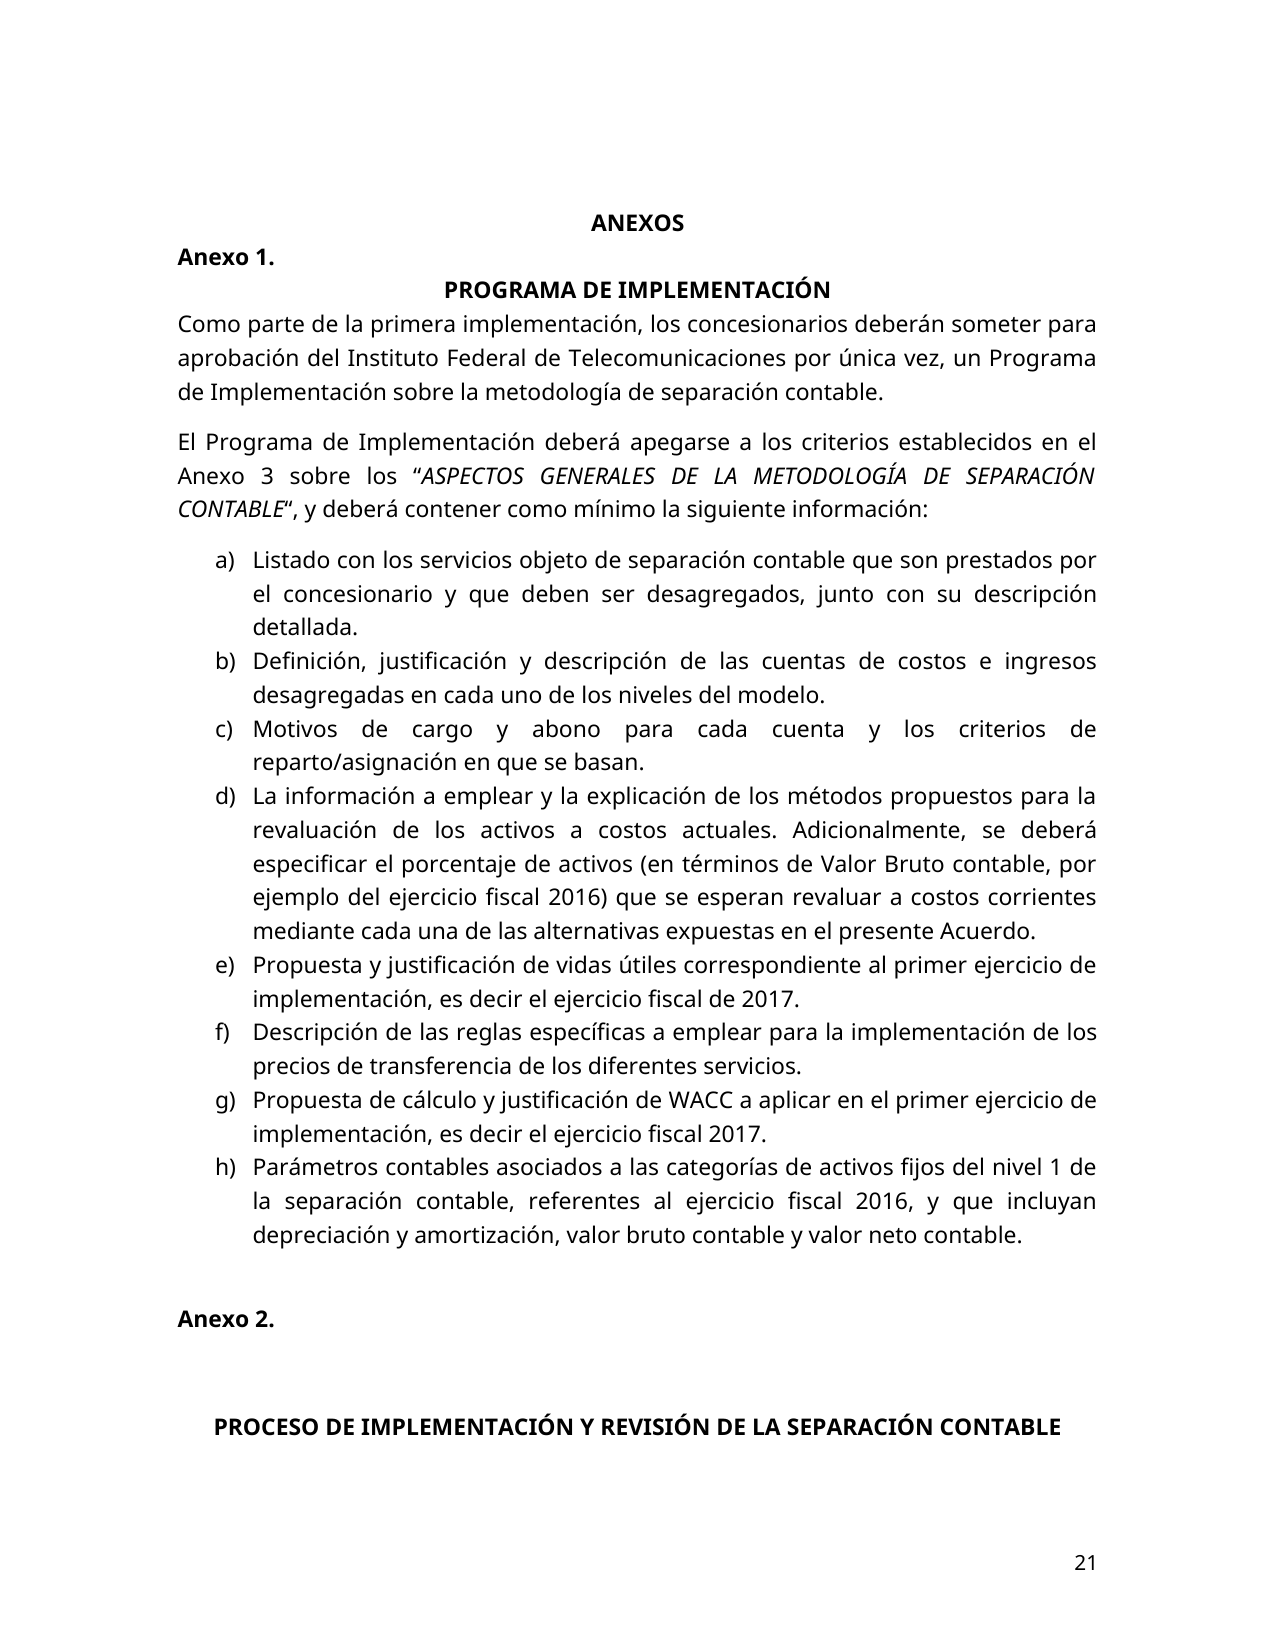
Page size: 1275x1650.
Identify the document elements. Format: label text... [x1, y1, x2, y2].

list Definición, justificación y descripción de las cuentas de costos e ingresos desagregadas en cada uno de los niveles del modelo. [215, 645, 1098, 710]
subtitle PROGRAMA DE IMPLEMENTACIÓN [177, 274, 1098, 306]
subtitle PROCESO DE IMPLEMENTACIÓN Y REVISIÓN DE LA SEPARACIÓN CONTABLE [177, 1411, 1098, 1443]
list Parámetros contables asociados a las categorías de activos fijos del nivel 1 de la separación contable, referentes al ejercicio fiscal 2016, y que incluyan depreciación y amortización, valor bruto contable y valor neto contable. [215, 1151, 1098, 1250]
text Como parte de la primera implementación, los concesionarios deberán someter para aprobación del Instituto Federal de Telecomunicaciones por única vez, un Programa de Implementación sobre la metodología de separación contable. [177, 308, 1098, 407]
list Propuesta y justificación de vidas útiles correspondiente al primer ejercicio de implementación, es decir el ejercicio fiscal de 2017. [215, 949, 1098, 1014]
list La información a emplear y la explicación de los métodos propuestos para la revaluación de los activos a costos actuales. Adicionalmente, se deberá especificar el porcentaje de activos (en términos de Valor Bruto contable, por ejemplo del ejercicio fiscal 2016) que se esperan revaluar a costos corrientes mediante cada una de las alternativas expuestas en el presente Acuerdo. [215, 780, 1098, 946]
subtitle Anexo 2. [177, 1303, 1098, 1334]
list Motivos de cargo y abono para cada cuenta y los criterios de reparto/asignación en que se basan. [215, 713, 1098, 778]
list Descripción de las reglas específicas a emplear para la implementación de los precios de transferencia de los diferentes servicios. [215, 1016, 1098, 1081]
text El Programa de Implementación deberá apegarse a los criterios establecidos en el Anexo 3 sobre los “ASPECTOS GENERALES DE LA METODOLOGÍA DE SEPARACIÓN CONTABLE“, y deberá contener como mínimo la siguiente información: [177, 426, 1098, 525]
list Listado con los servicios objeto de separación contable que son prestados por el concesionario y que deben ser desagregados, junto con su descripción detallada. [215, 544, 1098, 643]
subtitle Anexo 1. [177, 241, 1098, 272]
list Propuesta de cálculo y justificación de WACC a aplicar en el primer ejercicio de implementación, es decir el ejercicio fiscal 2017. [215, 1084, 1098, 1149]
subtitle ANEXOS [177, 207, 1098, 238]
